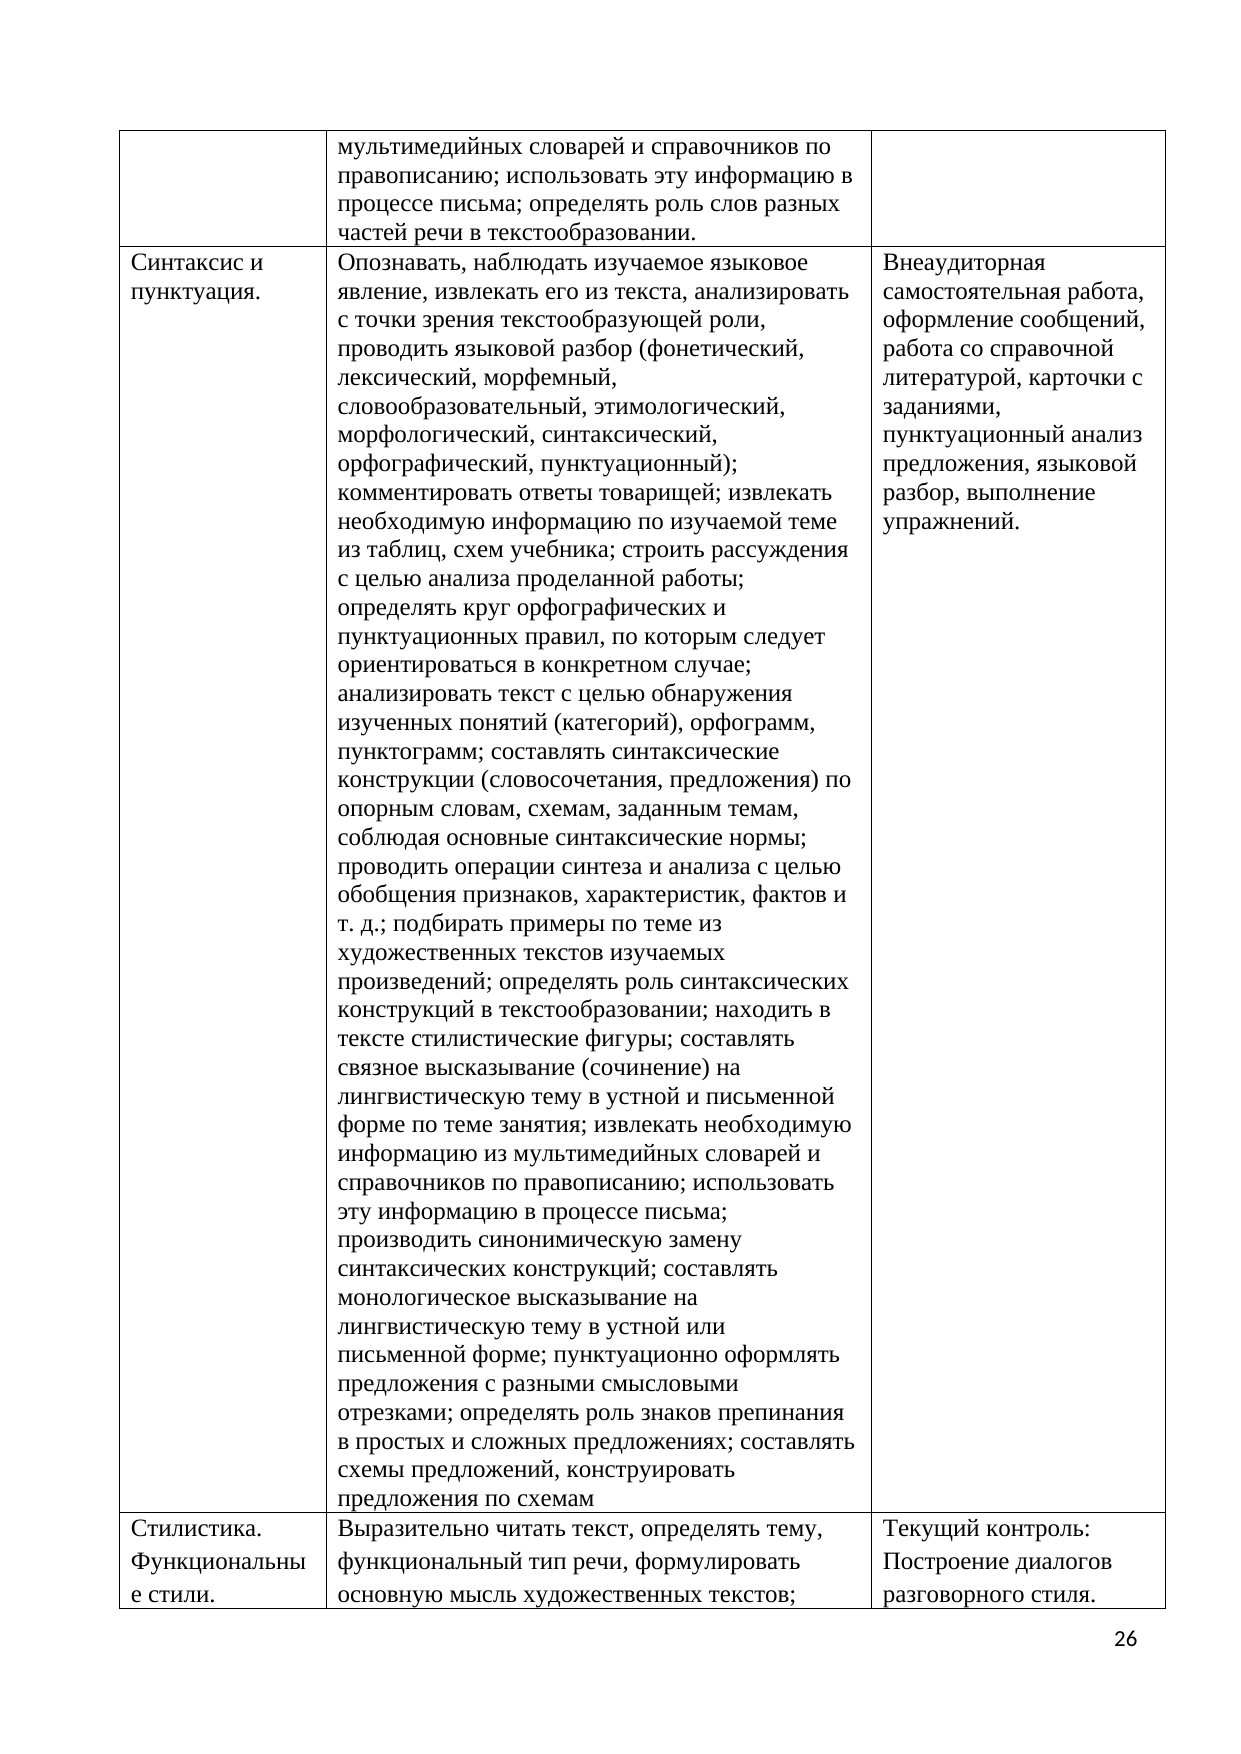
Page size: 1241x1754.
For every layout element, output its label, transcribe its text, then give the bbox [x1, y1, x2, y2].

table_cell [327, 1513, 871, 1608]
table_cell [872, 131, 1165, 246]
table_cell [327, 131, 871, 246]
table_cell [120, 131, 326, 246]
table_cell Внеаудиторная самостоятельная работа, оформление сообщений, работа со справочной литературой, карточки с заданиями, пунктуационный анализ предложения, языковой разбор, выполнение упражнений. [872, 247, 1165, 1512]
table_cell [872, 1513, 1165, 1608]
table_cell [120, 1513, 326, 1608]
table_cell Опознавать, наблюдать изучаемое языковое явление, извлекать его из текста, анализировать с точки зрения текстообразующей роли, проводить языковой разбор (фонетический, лексический, морфемный, словообразовательный, этимологический, морфологический, синтаксический, орфографический, пунктуационный); комментировать ответы товарищей; извлекать необходимую информацию по изучаемой теме из таблиц, схем учебника; строить рассуждения с целью анализа проделанной работы; определять круг орфографических и пунктуационных правил, по которым следует ориентироваться в конкретном случае; анализировать текст с целью обнаружения изученных понятий (категорий), орфограмм, пунктограмм; составлять синтаксические конструкции (словосочетания, предложения) по опорным словам, схемам, заданным темам, соблюдая основные синтаксические нормы; проводить операции синтеза и анализа с целью обобщения признаков, характеристик, фактов и т. д.; подбирать примеры по теме из художественных текстов изучаемых произведений; определять роль синтаксических конструкций в текстообразовании; находить в тексте стилистические фигуры; составлять связное высказывание (сочинение) на лингвистическую тему в устной и письменной форме по теме занятия; извлекать необходимую информацию из мультимедийных словарей и справочников по правописанию; использовать эту информацию в процессе письма; производить синонимическую замену синтаксических конструкций; составлять монологическое высказывание на лингвистическую тему в устной или письменной форме; пунктуационно оформлять предложения с разными смысловыми отрезками; определять роль знаков препинания в простых и сложных предложениях; составлять схемы предложений, конструировать предложения по схемам [327, 247, 871, 1512]
table_cell Синтаксис и пунктуация. [120, 247, 326, 1512]
